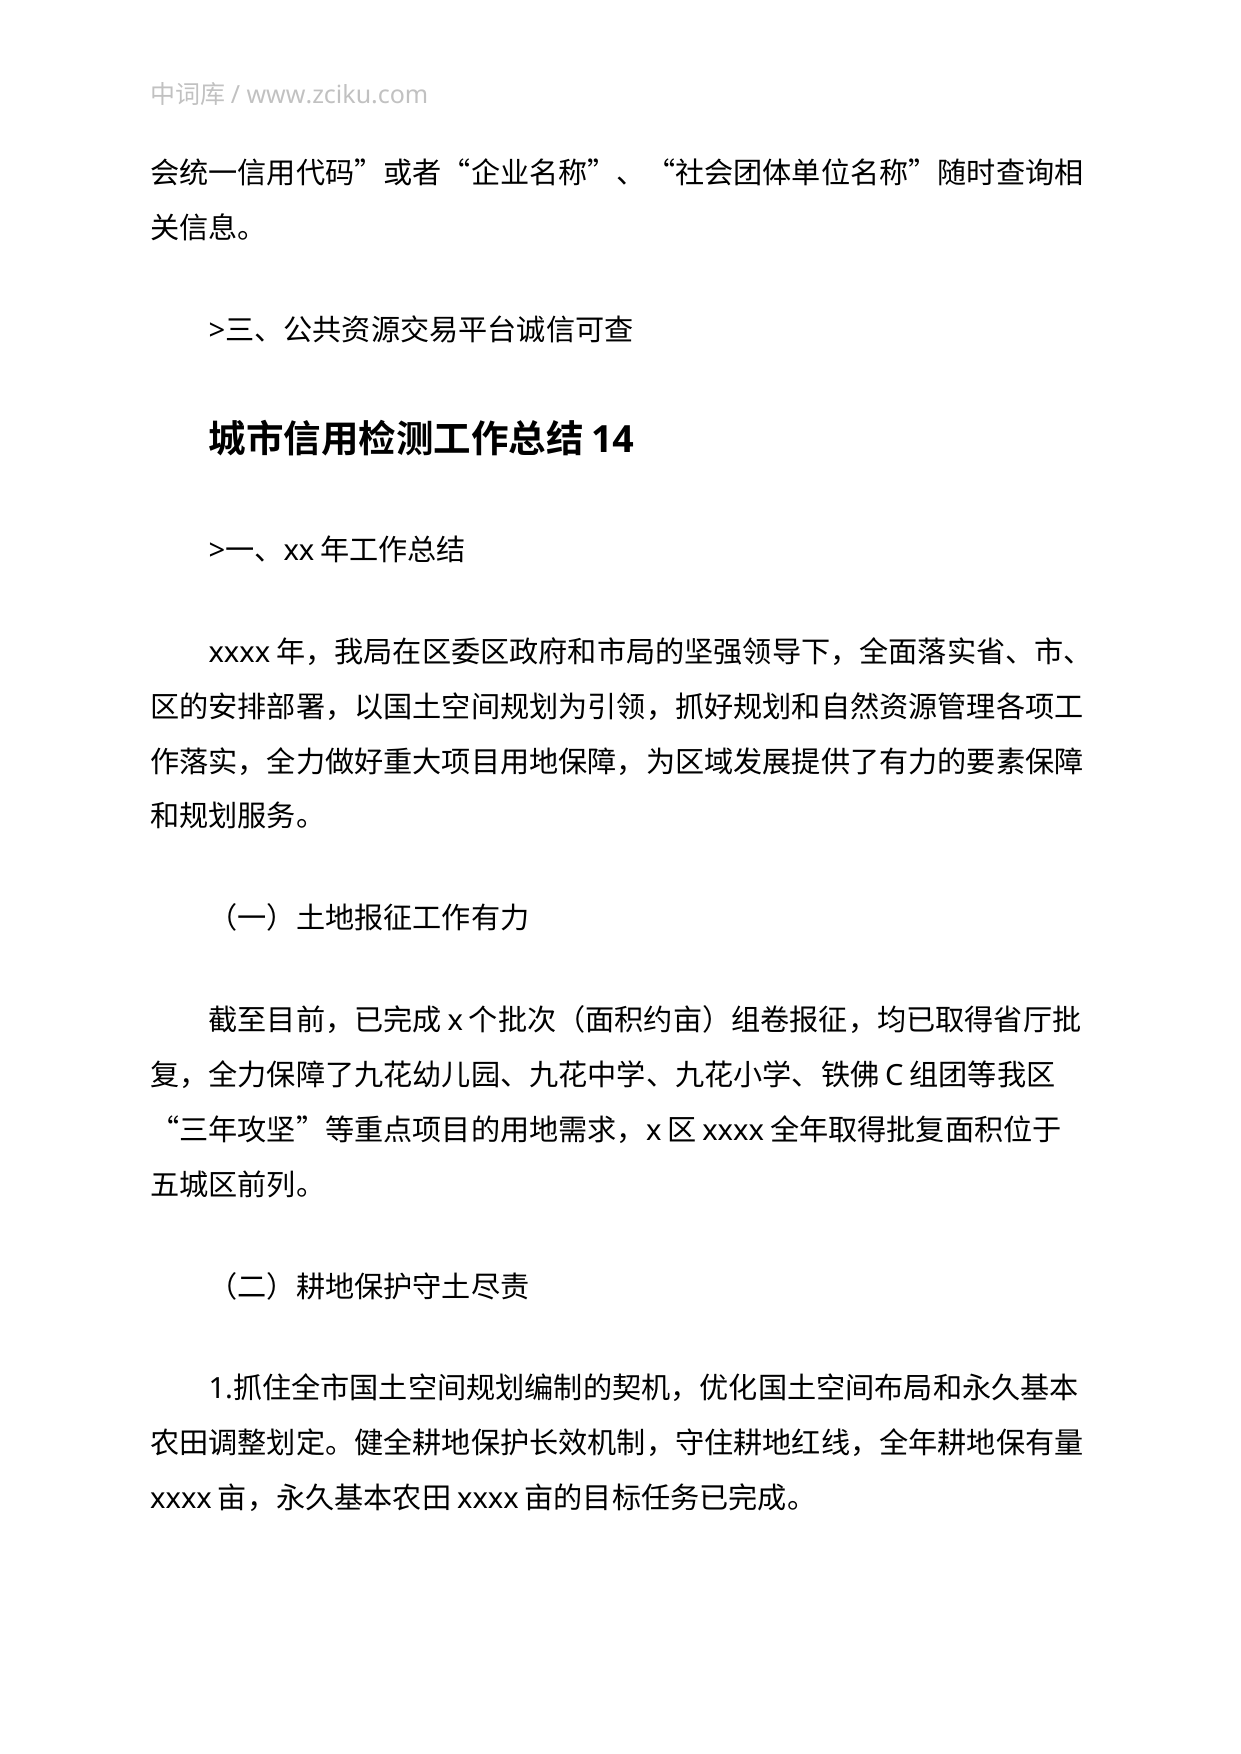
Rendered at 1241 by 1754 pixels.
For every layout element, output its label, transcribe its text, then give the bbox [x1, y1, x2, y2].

text >三、公共资源交易平台诚信可查 [150, 307, 1090, 349]
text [150, 150, 1090, 247]
text 1.抓住全市国土空间规划编制的契机，优化国土空间布局和永久基本农田调整划定。健全耕地保护长效机制，守住耕地红线，全年耕地保有量xxxx亩，永久基本农田xxxx亩的目标任务已完成。 [150, 1365, 1090, 1517]
text >一、xx年工作总结 [150, 526, 1090, 569]
text （一）土地报征工作有力 [150, 895, 1090, 937]
text （二）耕地保护守土尽责 [150, 1263, 1090, 1306]
text xxxx年，我局在区委区政府和市局的坚强领导下，全面落实省、市、区的安排部署，以国土空间规划为引领，抓好规划和自然资源管理各项工作落实，全力做好重大项目用地保障，为区域发展提供了有力的要素保障和规划服务。 [150, 628, 1090, 835]
text 城市信用检测工作总结14 [150, 409, 1090, 463]
text 截至目前，已完成x个批次（面积约亩）组卷报征，均已取得省厅批复，全力保障了九花幼儿园、九花中学、九花小学、铁佛C组团等我区“三年攻坚”等重点项目的用地需求，x区xxxx全年取得批复面积位于五城区前列。 [150, 997, 1090, 1204]
